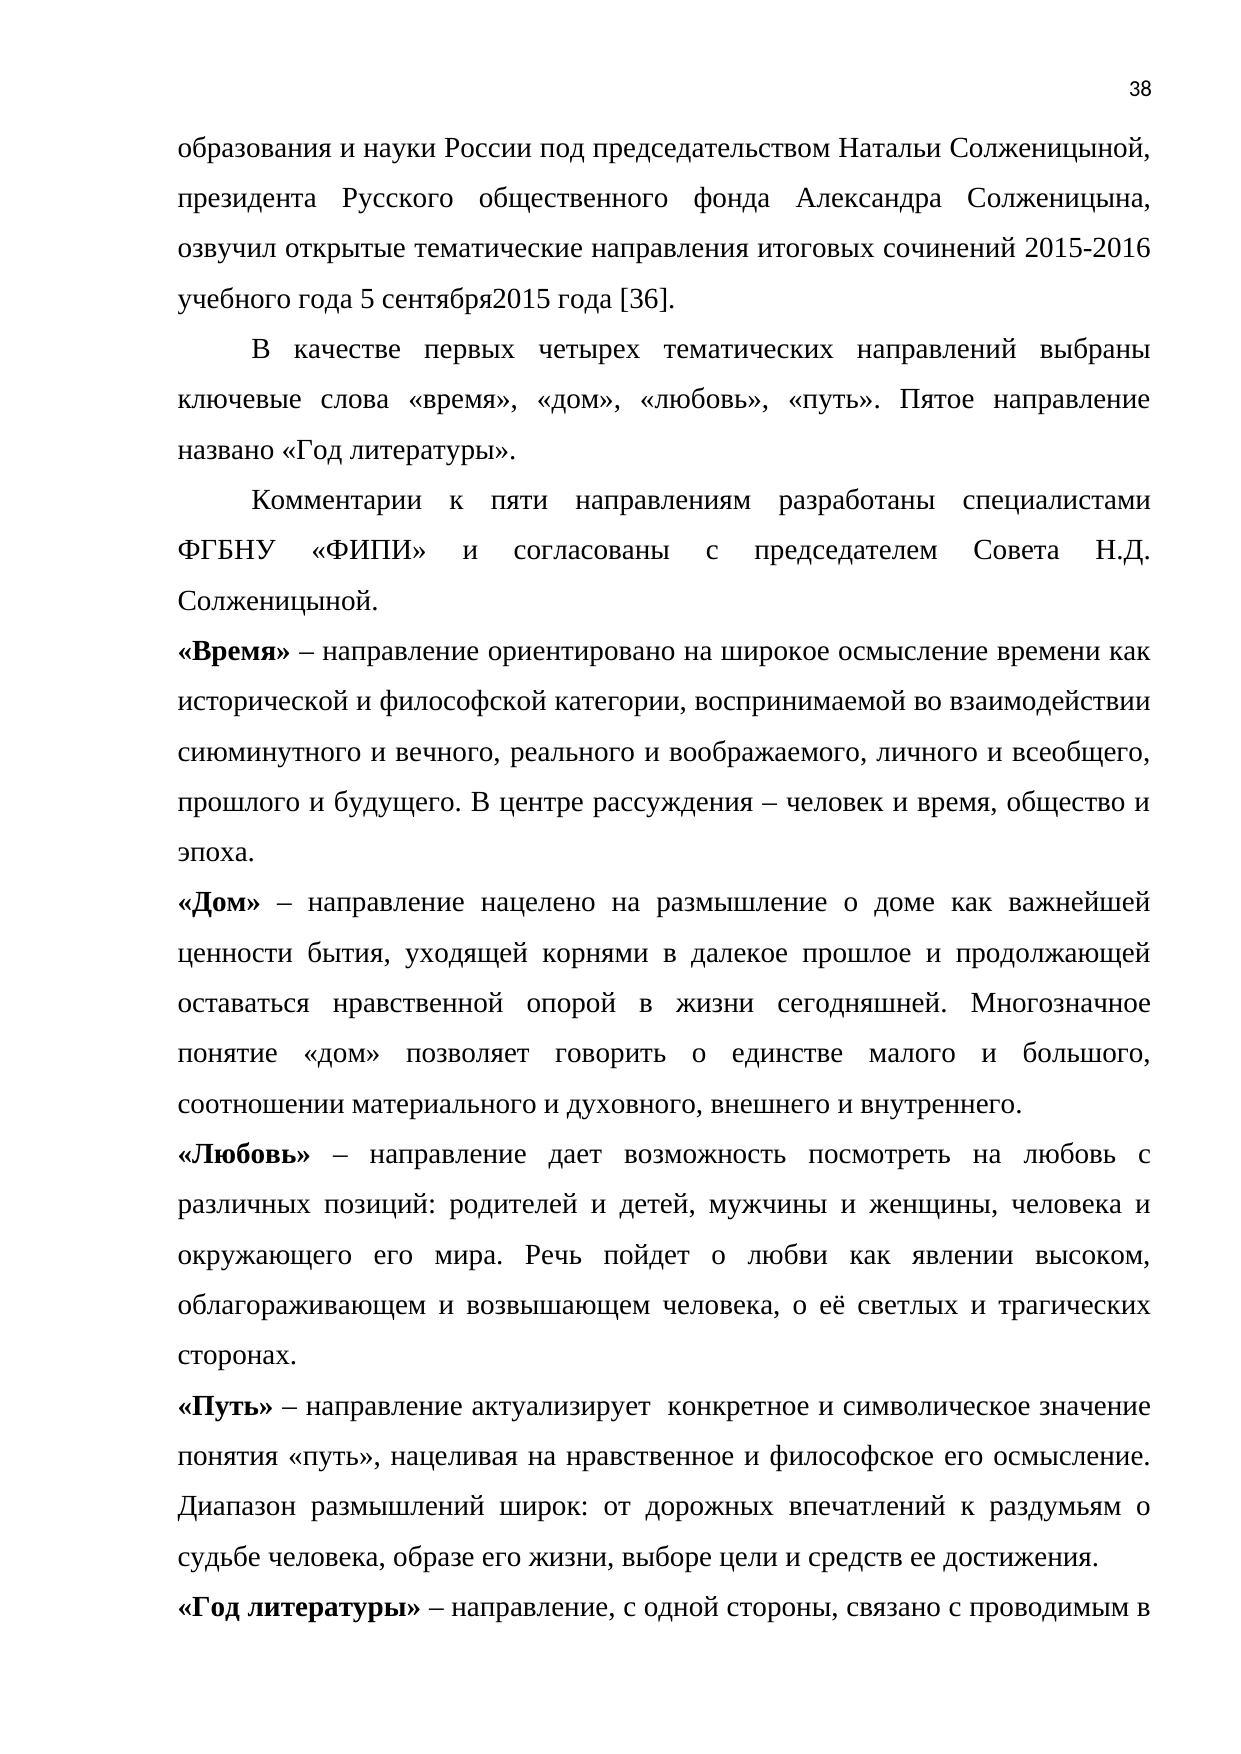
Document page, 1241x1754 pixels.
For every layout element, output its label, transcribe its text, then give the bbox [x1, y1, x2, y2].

text «Путь» – направление актуализирует конкретное и символическое значение понятия «путь», нацеливая на нравственное и философское его осмысление. Диапазон размышлений широк: от дорожных впечатлений к раздумьям о судьбе человека, образе его жизни, выборе цели и средств ее достижения. [177, 1388, 1152, 1572]
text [177, 1589, 1152, 1622]
text «Время» – направление ориентировано на широкое осмысление времени как исторической и философской категории, воспринимаемой во взаимодействии сиюминутного и вечного, реального и воображаемого, личного и всеобщего, прошлого и будущего. В центре рассуждения – человек и время, общество и эпоха. [177, 633, 1152, 868]
text «Дом» – направление нацелено на размышление о доме как важнейшей ценности бытия, уходящей корнями в далекое прошлое и продолжающей оставаться нравственной опорой в жизни сегодняшней. Многозначное понятие «дом» позволяет говорить о единстве малого и большого, соотношении материального и духовного, внешнего и внутреннего. [177, 884, 1152, 1119]
text Комментарии к пяти направлениям разработаны специалистами ФГБНУ «ФИПИ» и согласованы с председателем Совета Н.Д. Солженицыной. [177, 482, 1152, 616]
text «Любовь» – направление дает возможность посмотреть на любовь с различных позиций: родителей и детей, мужчины и женщины, человека и окружающего его мира. Речь пойдет о любви как явлении высоком, облагораживающем и возвышающем человека, о её светлых и трагических сторонах. [177, 1136, 1152, 1371]
text В качестве первых четырех тематических направлений выбраны ключевые слова «время», «дом», «любовь», «путь». Пятое направление названо «Год литературы». [177, 331, 1152, 465]
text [177, 130, 1152, 314]
